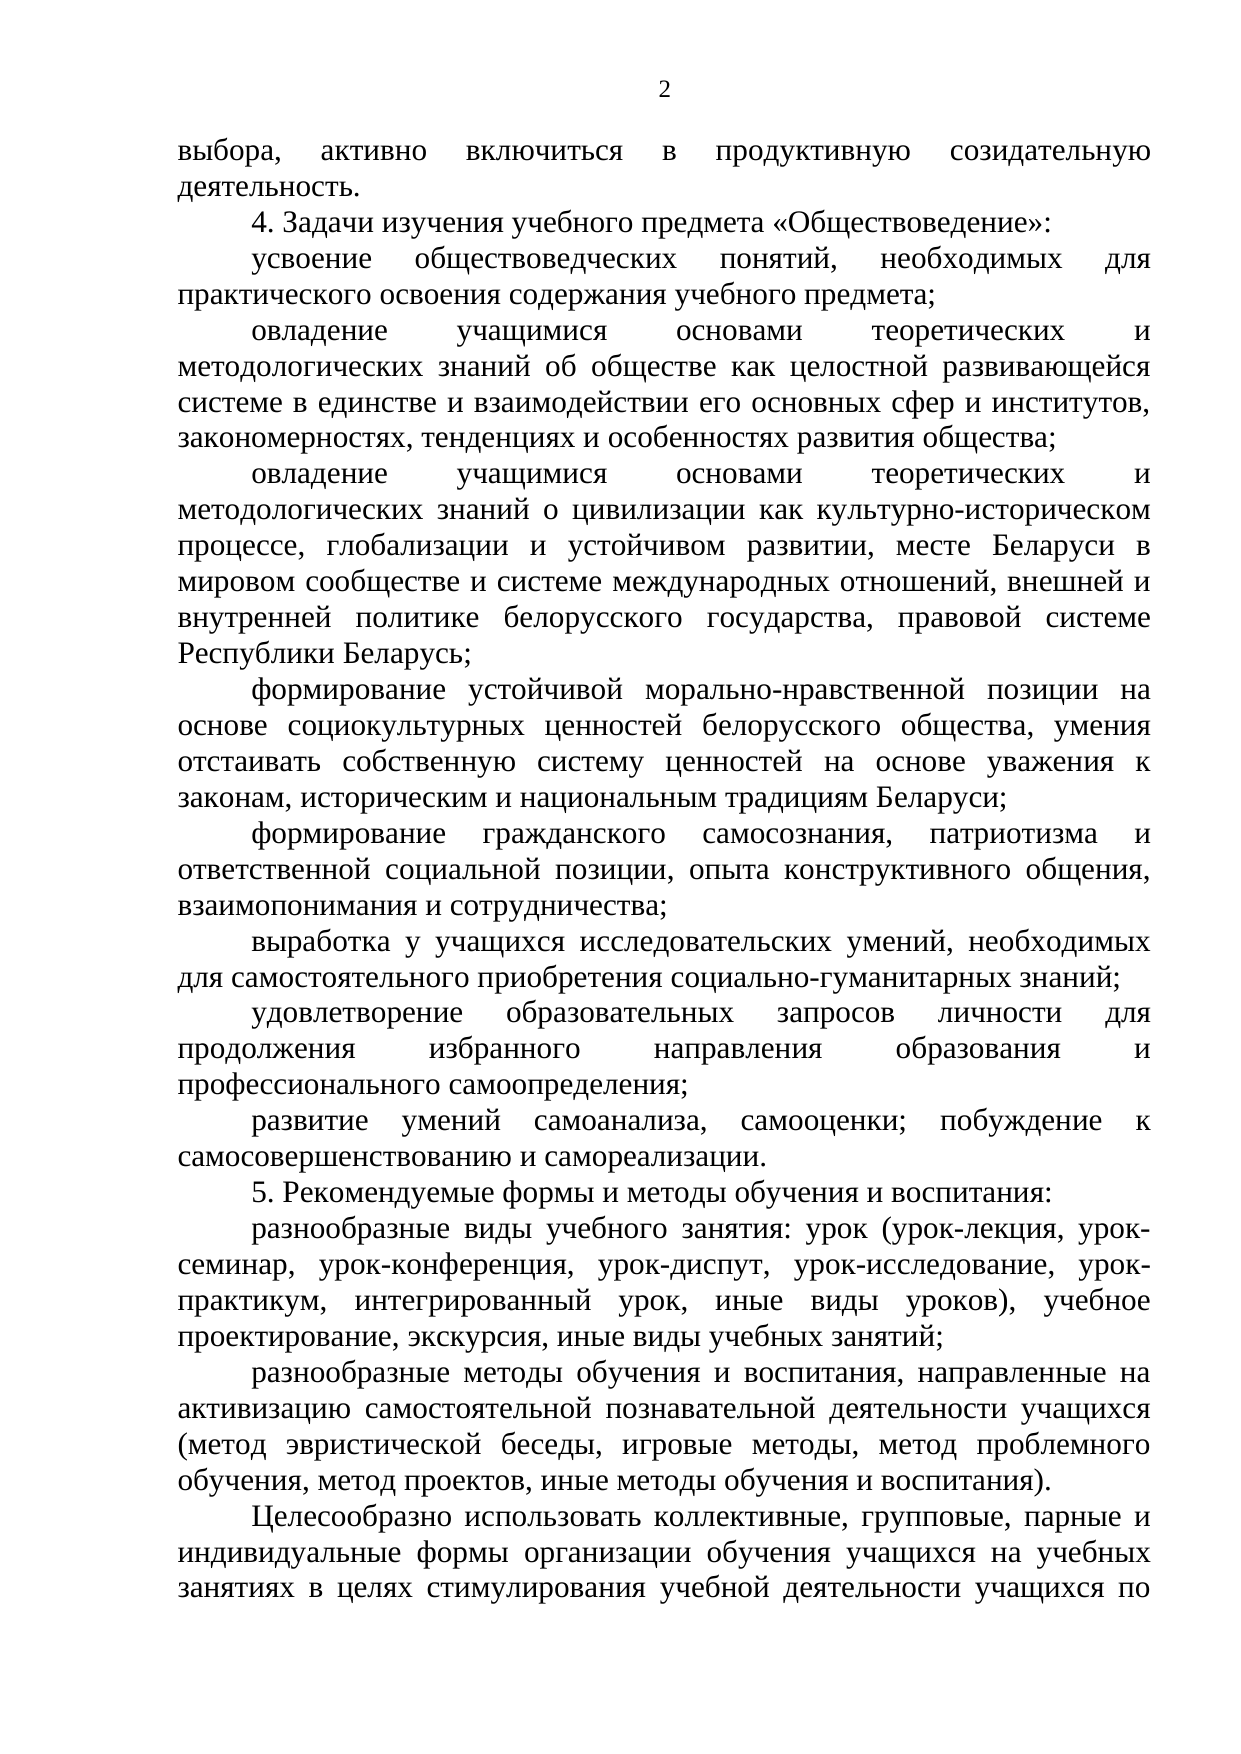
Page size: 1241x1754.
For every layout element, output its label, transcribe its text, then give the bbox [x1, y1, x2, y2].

text формирование гражданского самосознания, патриотизма и ответственной социальной позиции, опыта конструктивного общения, взаимопонимания и сотрудничества; [177, 814, 1152, 922]
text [177, 1497, 1152, 1605]
text разнообразные виды учебного занятия: урок (урок-лекция, урок-семинар, урок-конференция, урок-диспут, урок-исследование, урок-практикум, интегрированный урок, иные виды уроков), учебное проектирование, экскурсия, иные виды учебных занятий; [177, 1209, 1152, 1353]
text овладение учащимися основами теоретических и методологических знаний об обществе как целостной развивающейся системе в единстве и взаимодействии его основных сфер и институтов, закономерностях, тенденциях и особенностях развития общества; [177, 311, 1152, 455]
text разнообразные методы обучения и воспитания, направленные на активизацию самостоятельной познавательной деятельности учащихся (метод эвристической беседы, игровые методы, метод проблемного обучения, метод проектов, иные методы обучения и воспитания). [177, 1353, 1152, 1497]
text развитие умений самоанализа, самооценки; побуждение к самосовершенствованию и самореализации. [177, 1102, 1152, 1173]
text 5. Рекомендуемые формы и методы обучения и воспитания: [177, 1173, 1152, 1209]
text 4. Задачи изучения учебного предмета «Обществоведение»: [177, 203, 1152, 239]
text удовлетворение образовательных запросов личности для продолжения избранного направления образования и профессионального самоопределения; [177, 994, 1152, 1102]
text формирование устойчивой морально-нравственной позиции на основе социокультурных ценностей белорусского общества, умения отстаивать собственную систему ценностей на основе уважения к законам, историческим и национальным традициям Беларуси; [177, 670, 1152, 814]
text выработка у учащихся исследовательских умений, необходимых для самостоятельного приобретения социально-гуманитарных знаний; [177, 922, 1152, 994]
text овладение учащимися основами теоретических и методологических знаний о цивилизации как культурно-историческом процессе, глобализации и устойчивом развитии, месте Беларуси в мировом сообществе и системе международных отношений, внешней и внутренней политике белорусского государства, правовой системе Республики Беларусь; [177, 455, 1152, 670]
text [177, 131, 1152, 203]
text усвоение обществоведческих понятий, необходимых для практического освоения содержания учебного предмета; [177, 239, 1152, 311]
